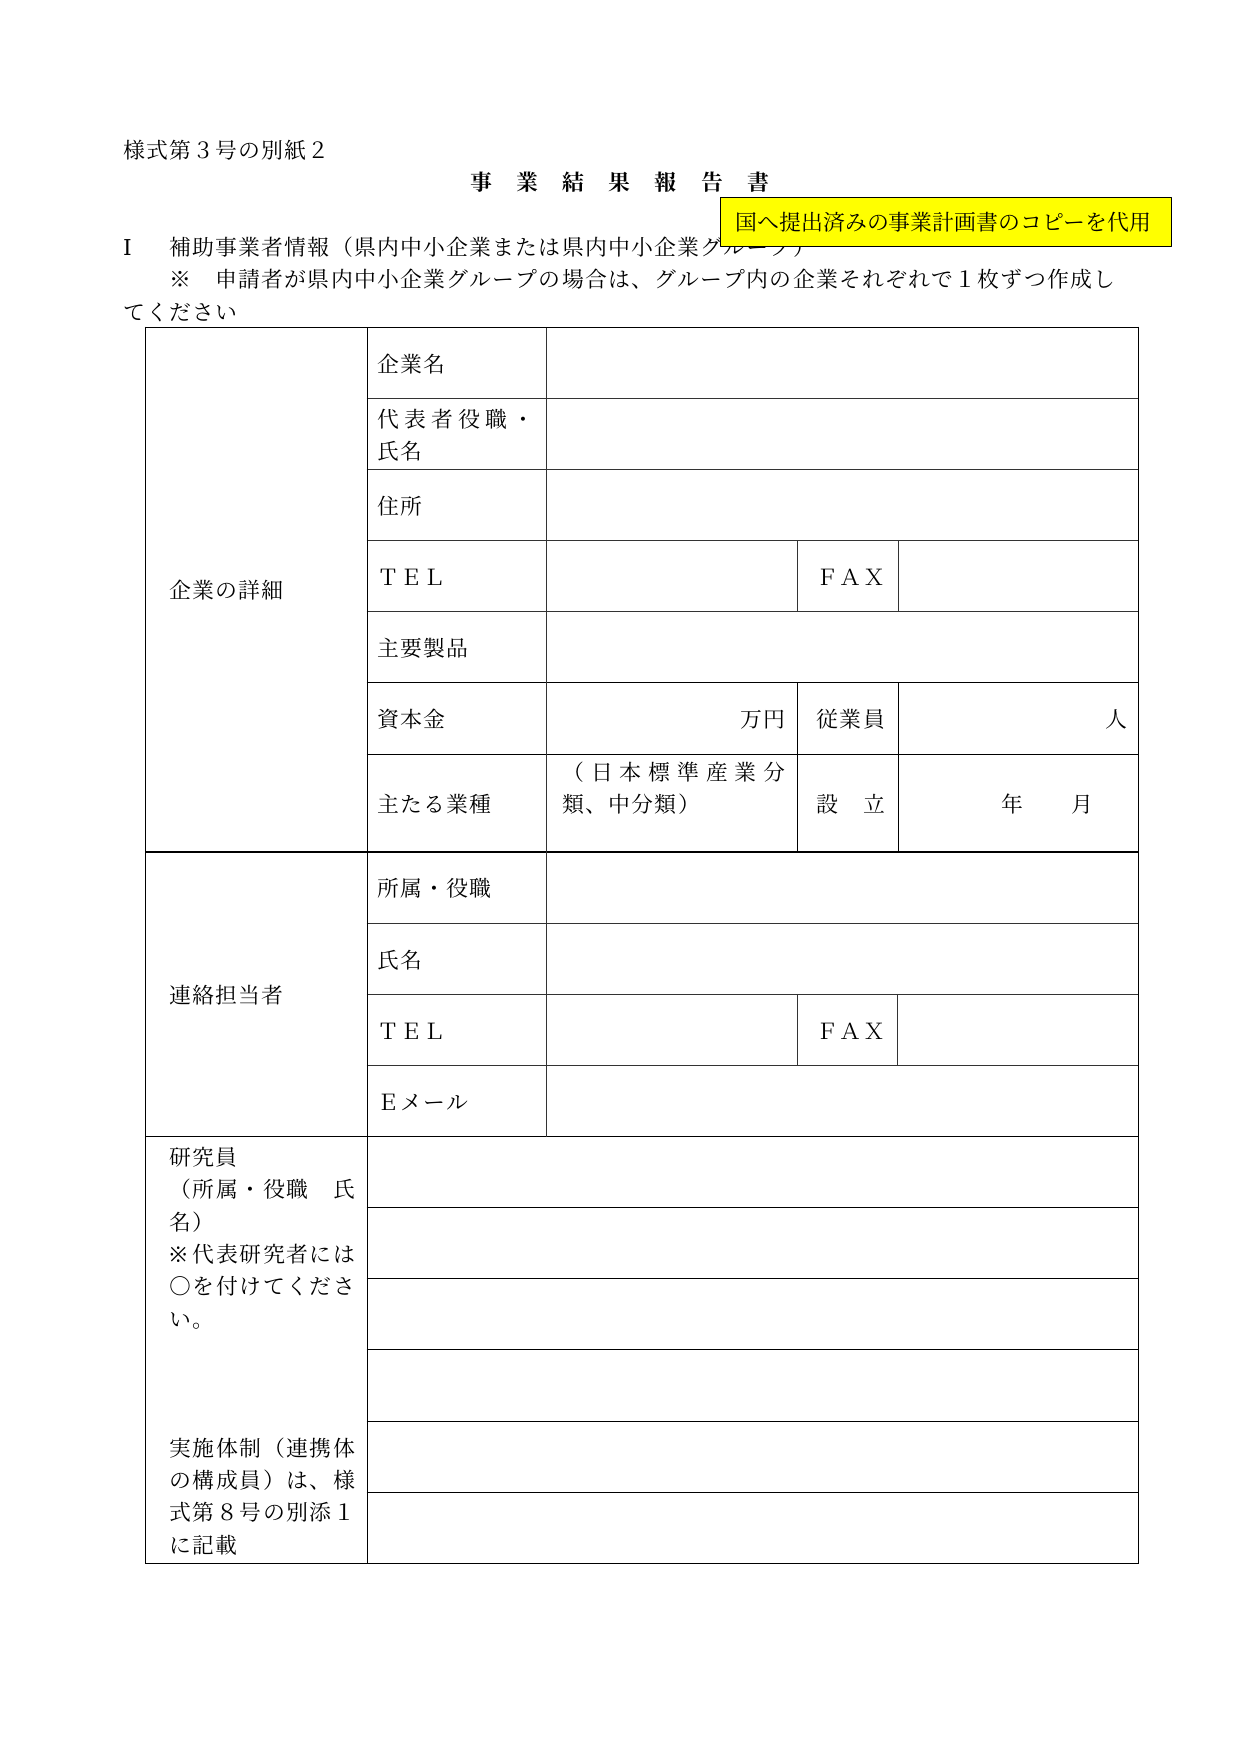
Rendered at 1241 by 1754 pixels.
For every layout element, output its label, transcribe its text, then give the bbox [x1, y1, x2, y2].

table_header 企業名 [368, 328, 546, 398]
table_cell ＦＡＸ [798, 995, 897, 1065]
table_header 企業の詳細 [146, 328, 367, 851]
table_cell [547, 470, 1138, 540]
table_cell [368, 1279, 1138, 1349]
text Ⅰ 補助事業者情報（県内中小企業または県内中小企業グループ） [123, 230, 1117, 262]
table_cell [368, 1208, 1138, 1278]
table_cell 万円 [547, 683, 797, 753]
table_cell 研究員 （所属・役職 氏名） ※代表研究者には○を付けてください。 実施体制（連携体の構成員）は、様式第８号の別添１に記載 [146, 1137, 367, 1563]
table_cell [368, 1493, 1138, 1563]
table_cell [547, 399, 1138, 469]
table_cell [547, 612, 1138, 682]
table_cell 年 月 [899, 755, 1138, 851]
table_cell 連絡担当者 [146, 853, 367, 1136]
table_cell 主たる業種 [368, 755, 546, 851]
text 代表者職氏名 様式第３号の別紙２ [123, 133, 1117, 165]
table_cell [368, 1422, 1138, 1492]
table_cell ＴＥＬ [368, 541, 546, 611]
table_cell ＦＡＸ [798, 541, 898, 611]
table_cell 従業員 [798, 683, 898, 753]
table_header [547, 328, 1138, 398]
table_cell Ｅメール [368, 1066, 546, 1136]
table_cell 所属・役職 [368, 853, 546, 922]
table_cell [898, 995, 1138, 1065]
table_cell [899, 541, 1138, 611]
table_cell [547, 1066, 1138, 1136]
table_cell 氏名 [368, 924, 546, 994]
table_cell 代表者役職・氏名 [368, 399, 546, 469]
table_cell 主要製品 [368, 612, 546, 682]
table_cell [368, 1137, 1138, 1207]
table_cell [368, 1350, 1138, 1421]
text ※ 申請者が県内中小企業グループの場合は、グループ内の企業それぞれで１枚ずつ作成してください [123, 262, 1117, 327]
table_cell [547, 924, 1138, 994]
text 事 業 結 果 報 告 書 [123, 165, 1117, 197]
table_cell [547, 853, 1138, 922]
table_cell 人 [899, 683, 1138, 753]
table_cell 設 立 [798, 755, 898, 851]
table_cell （日本標準産業分類、中分類） [547, 755, 797, 851]
table_cell 資本金 [368, 683, 546, 753]
table_cell [547, 541, 797, 611]
table_cell 住所 [368, 470, 546, 540]
table_cell ＴＥＬ [368, 995, 546, 1065]
table_cell [547, 995, 797, 1065]
